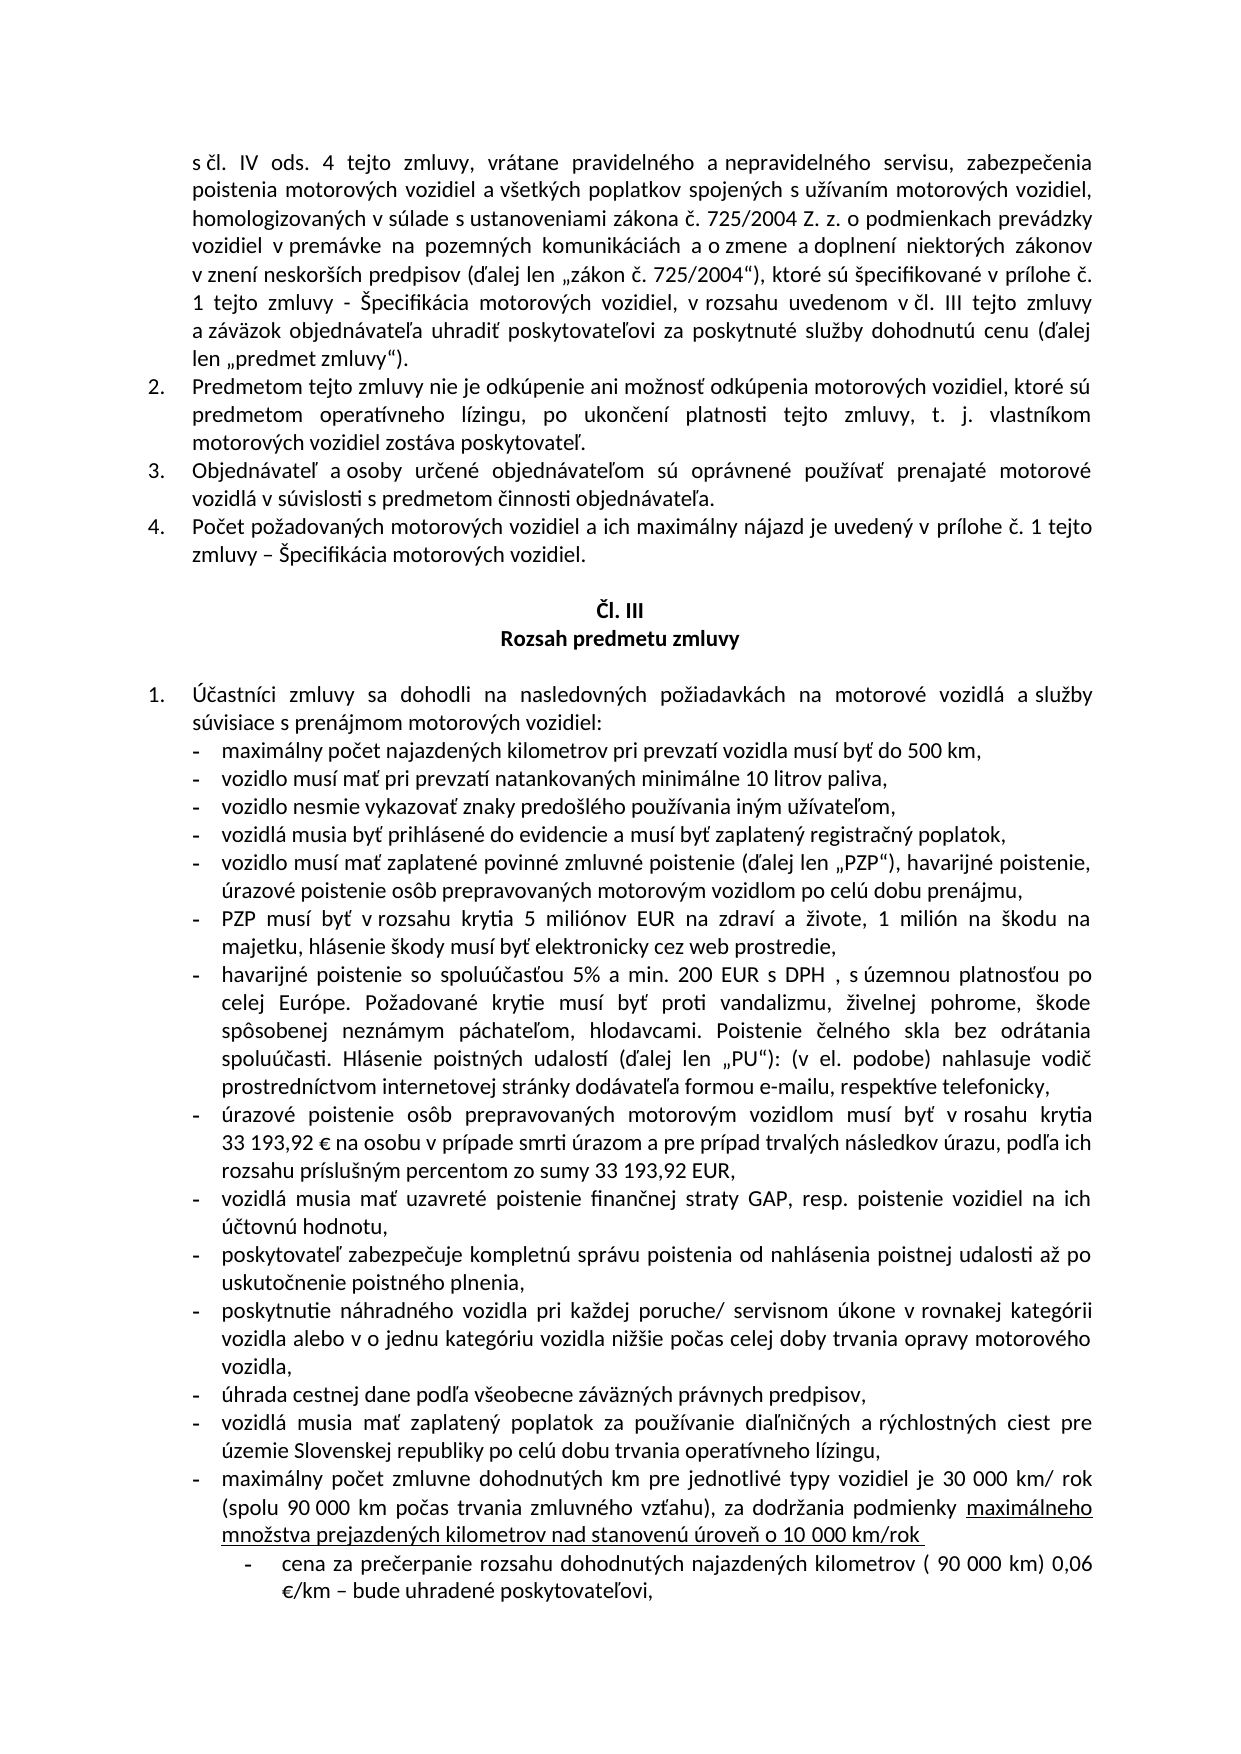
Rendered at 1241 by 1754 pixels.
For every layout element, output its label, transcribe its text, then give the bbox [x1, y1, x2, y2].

text 4. Počet požadovaných motorových vozidiel a ich maximálny nájazd je uvedený v prílohe č. 1 tejto zmluvy – Špecifikácia motorových vozidiel. [148, 512, 1093, 568]
list úhrada cestnej dane podľa všeobecne záväzných právnych predpisov, [192, 1381, 1093, 1408]
list vozidlá musia mať zaplatený poplatok za používanie diaľničných a rýchlostných ciest pre územie Slovenskej republiky po celú dobu trvania operatívneho lízingu, [192, 1408, 1093, 1464]
list Účastníci zmluvy sa dohodli na nasledovných požiadavkách na motorové vozidlá a služby súvisiace s prenájmom motorových vozidiel: [148, 680, 1093, 736]
list cena za prečerpanie rozsahu dohodnutých najazdených kilometrov ( 90 000 km) 0,06 €/km – bude uhradené poskytovateľovi, [244, 1549, 1093, 1605]
list vozidlo musí mať zaplatené povinné zmluvné poistenie (ďalej len „PZP“), havarijné poistenie, úrazové poistenie osôb prepravovaných motorovým vozidlom po celú dobu prenájmu, [192, 848, 1093, 904]
list maximálny počet zmluvne dohodnutých km pre jednotlivé typy vozidiel je 30 000 km/ rok (spolu 90 000 km počas trvania zmluvného vzťahu), za dodržania podmienky maximálneho množstva prejazdených kilometrov nad stanovenú úroveň o 10 000 km/rok [192, 1464, 1093, 1549]
list úrazové poistenie osôb prepravovaných motorovým vozidlom musí byť v rosahu krytia 33 193,92 € na osobu v prípade smrti úrazom a pre prípad trvalých následkov úrazu, podľa ich rozsahu príslušným percentom zo sumy 33 193,92 EUR, [192, 1100, 1093, 1184]
list maximálny počet najazdených kilometrov pri prevzatí vozidla musí byť do 500 km, [192, 736, 1093, 764]
list Objednávateľ a osoby určené objednávateľom sú oprávnené používať prenajaté motorové vozidlá v súvislosti s predmetom činnosti objednávateľa. [148, 456, 1093, 512]
list Predmetom tejto zmluvy nie je odkúpenie ani možnosť odkúpenia motorových vozidiel, ktoré sú predmetom operatívneho lízingu, po ukončení platnosti tejto zmluvy, t. j. vlastníkom motorových vozidiel zostáva poskytovateľ. [148, 372, 1093, 456]
text Čl. III [148, 596, 1093, 624]
list vozidlá musia byť prihlásené do evidencie a musí byť zaplatený registračný poplatok, [192, 820, 1093, 848]
text Rozsah predmetu zmluvy [148, 624, 1093, 652]
list vozidlo nesmie vykazovať znaky predošlého používania iným užívateľom, [192, 792, 1093, 820]
list poskytnutie náhradného vozidla pri každej poruche/ servisnom úkone v rovnakej kategórii vozidla alebo v o jednu kategóriu vozidla nižšie počas celej doby trvania opravy motorového vozidla, [192, 1296, 1093, 1381]
list vozidlá musia mať uzavreté poistenie finančnej straty GAP, resp. poistenie vozidiel na ich účtovnú hodnotu, [192, 1184, 1093, 1240]
list havarijné poistenie so spoluúčasťou 5% a min. 200 EUR s DPH , s územnou platnosťou po celej Európe. Požadované krytie musí byť proti vandalizmu, živelnej pohrome, škode spôsobenej neznámym páchateľom, hlodavcami. Poistenie čelného skla bez odrátania spoluúčasti. Hlásenie poistných udalostí (ďalej len „PU“): (v el. podobe) nahlasuje vodič prostredníctvom internetovej stránky dodávateľa formou e-mailu, respektíve telefonicky, [192, 960, 1093, 1100]
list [148, 148, 1093, 372]
list poskytovateľ zabezpečuje kompletnú správu poistenia od nahlásenia poistnej udalosti až po uskutočnenie poistného plnenia, [192, 1240, 1093, 1296]
list vozidlo musí mať pri prevzatí natankovaných minimálne 10 litrov paliva, [192, 764, 1093, 792]
list PZP musí byť v rozsahu krytia 5 miliónov EUR na zdraví a živote, 1 milión na škodu na majetku, hlásenie škody musí byť elektronicky cez web prostredie, [192, 904, 1093, 960]
